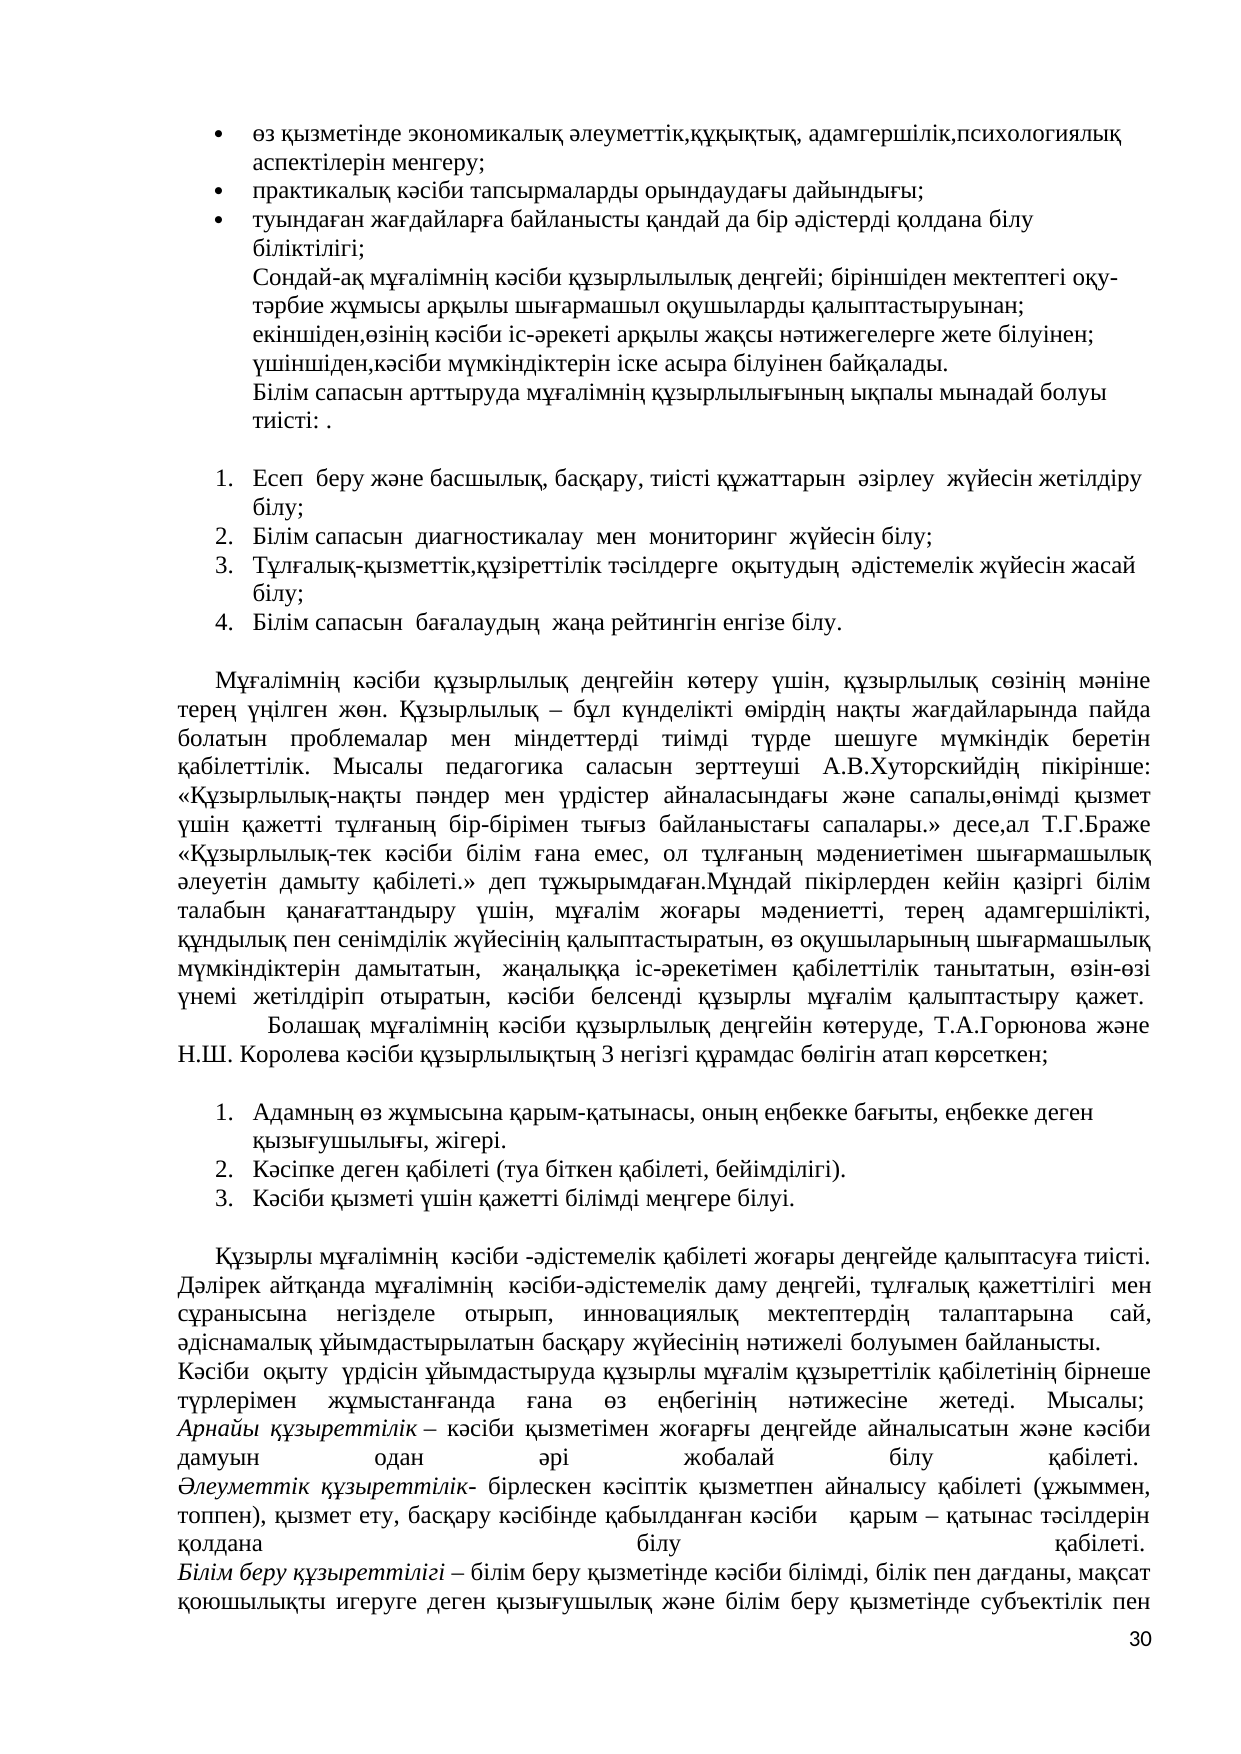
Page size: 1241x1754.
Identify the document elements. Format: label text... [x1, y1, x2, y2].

list Тұлғалық-қызметтік,құзіреттілік тәсілдерге оқытудың әдістемелік жүйесін жасай білу; [215, 550, 1152, 607]
list өз қызметінде экономикалық әлеуметтік,құқықтық, адамгершілік,психологиялық аспектілерін менгеру; [215, 118, 1152, 176]
list практикалық кәсіби тапсырмаларды орындаудағы дайындығы; [215, 176, 1152, 204]
list Кәсіпке деген қабілеті (туа біткен қабілеті, бейімділігі). [215, 1154, 1152, 1183]
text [177, 1241, 1152, 1615]
text Мұғалімнің кәсіби құзырлылық деңгейін көтеру үшін, құзырлылық сөзінің мәніне терең үңілген жөн. Құзырлылық – бұл күнделікті өмірдің нақты жағдайларында пайда болатын проблемалар мен міндеттерді тиімді түрде шешуге мүмкіндік беретін қабілеттілік. Мысалы педагогика саласын зерттеуші А.В.Хуторскийдің пікірінше: «Құзырлылық-нақты пәндер мен үрдістер айналасындағы және сапалы,өнімді қызмет үшін қажетті тұлғаның бір-бірімен тығыз байланыстағы сапалары.» десе,ал Т.Г.Браже «Құзырлылық-тек кәсіби білім ғана емес, ол тұлғаның мәдениетімен шығармашылық әлеуетін дамыту қабілеті.» деп тұжырымдаған.Мұндай пікірлерден кейін қазіргі білім талабын қанағаттандыру үшін, мұғалім жоғары мәдениетті, терең адамгершілікті, құндылық пен сенімділік жүйесінің қалыптастыратын, өз оқушыларының шығармашылық мүмкіндіктерін дамытатын, жаңалыққа іс-әрекетімен қабілеттілік танытатын, өзін-өзі үнемі жетілдіріп отыратын, кәсіби белсенді құзырлы мұғалім қалыптастыру қажет. Болашақ мұғалімнің кәсіби құзырлылық деңгейін көтеруде, Т.А.Горюнова және Н.Ш. Королева кәсіби құзырлылықтың 3 негізгі құрамдас бөлігін атап көрсеткен; [177, 665, 1152, 1068]
list Кәсіби қызметі үшін қажетті білімді меңгере білуі. [215, 1183, 1152, 1212]
list Адамның өз жұмысына қарым-қатынасы, оның еңбекке бағыты, еңбекке деген қызығушылығы, жігері. [215, 1097, 1152, 1154]
list туындаған жағдайларға байланысты қандай да бір әдістерді қолдана білу біліктілігі; Сондай-ақ мұғалімнің кәсіби құзырлылылық деңгейі; біріншіден мектептегі оқу-тәрбие жұмысы арқылы шығармашыл оқушыларды қалыптастыруынан; екіншіден,өзінің кәсіби іс-әрекеті арқылы жақсы нәтижегелерге жете білуінен; үшіншіден,кәсіби мүмкіндіктерін іске асыра білуінен байқалады. Білім сапасын арттыруда мұғалімнің құзырлылығының ықпалы мынадай болуы тиісті: . [215, 204, 1152, 434]
list Білім сапасын бағалаудың жаңа рейтингін енгізе білу. [215, 607, 1152, 636]
list Есеп беру және басшылық, басқару, тиісті құжаттарын әзірлеу жүйесін жетілдіру білу; [215, 463, 1152, 521]
list Білім сапасын диагностикалау мен мониторинг жүйесін білу; [215, 521, 1152, 550]
